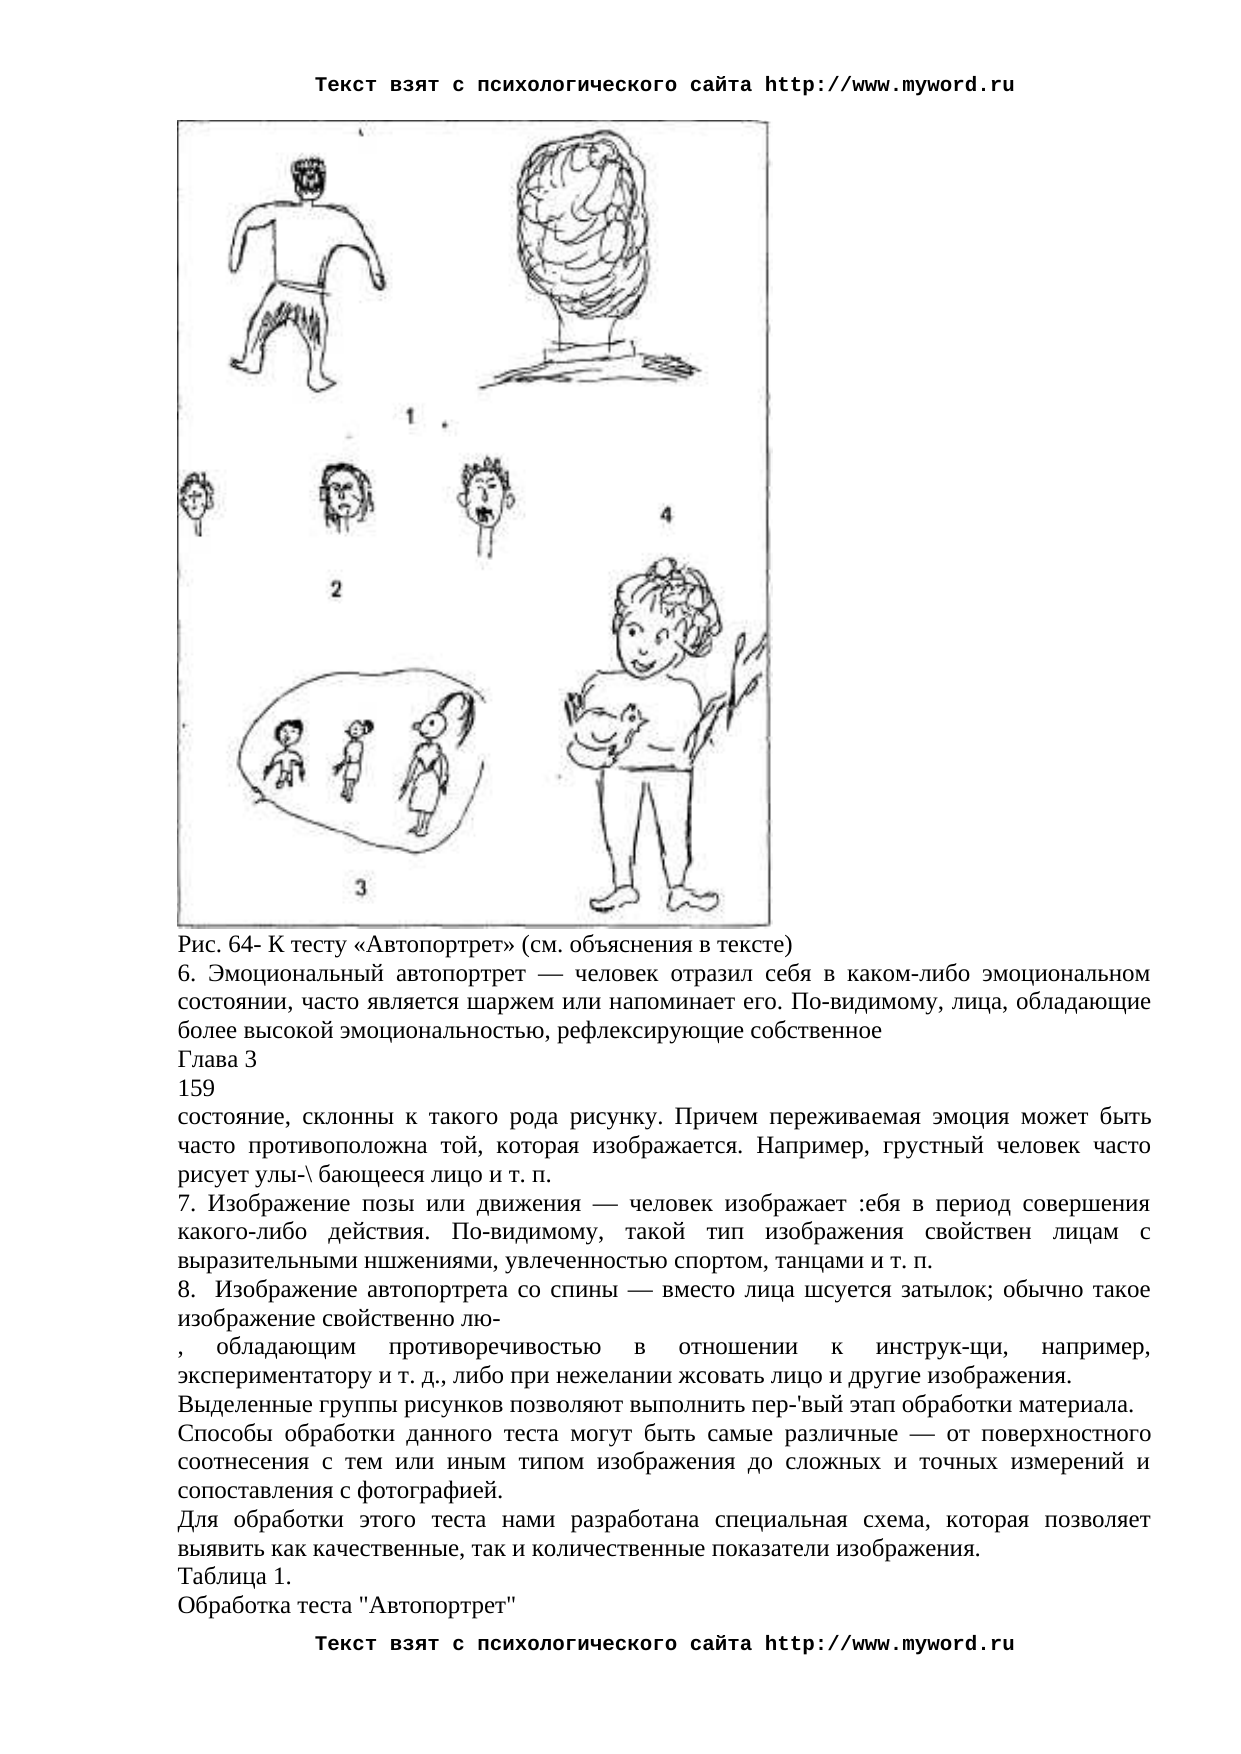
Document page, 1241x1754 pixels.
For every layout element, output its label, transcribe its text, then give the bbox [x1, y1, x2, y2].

text Обработка теста "Автопортрет" [177, 1590, 1152, 1619]
text Глава 3 [177, 1044, 1152, 1073]
text , обладающим противоречивостью в отношении к инструк-щи, например, экспериментатору и т. д., либо при нежелании жсовать лицо и другие изображения. [177, 1331, 1152, 1389]
text Для обработки этого теста нами разработана специальная схема, которая позволяет выявить как качественные, так и количественные показатели изображения. [177, 1504, 1152, 1561]
picture [177, 120, 773, 929]
text состояние, склонны к такого рода рисунку. Причем переживаемая эмоция может быть часто противоположна той, которая изображается. Например, грустный человек часто рисует улы-\ бающееся лицо и т. п. [177, 1101, 1152, 1188]
text 6. Эмоциональный автопортрет — человек отразил себя в каком-либо эмоциональном состоянии, часто является шаржем или напоминает его. По-видимому, лица, обладающие более высокой эмоциональностью, рефлексирующие собственное [177, 958, 1152, 1044]
text 159 [177, 1073, 1152, 1101]
text 7. Изображение позы или движения — человек изображает :ебя в период совершения какого-либо действия. По-видимому, такой тип изображения свойствен лицам с выразительными ншжениями, увлеченностью спортом, танцами и т. п. [177, 1188, 1152, 1274]
text 8. Изображение автопортрета со спины — вместо лица шсуется затылок; обычно такое изображение свойственно лю- [177, 1274, 1152, 1331]
text Выделенные группы рисунков позволяют выполнить пер-'вый этап обработки материала. [177, 1389, 1152, 1418]
text Способы обработки данного теста могут быть самые различные — от поверхностного соотнесения с тем или иным типом изображения до сложных и точных измерений и сопоставления с фотографией. [177, 1418, 1152, 1504]
text Рис. 64- К тесту «Автопортрет» (см. объяснения в тексте) [177, 929, 1152, 958]
text Таблица 1. [177, 1561, 1152, 1590]
